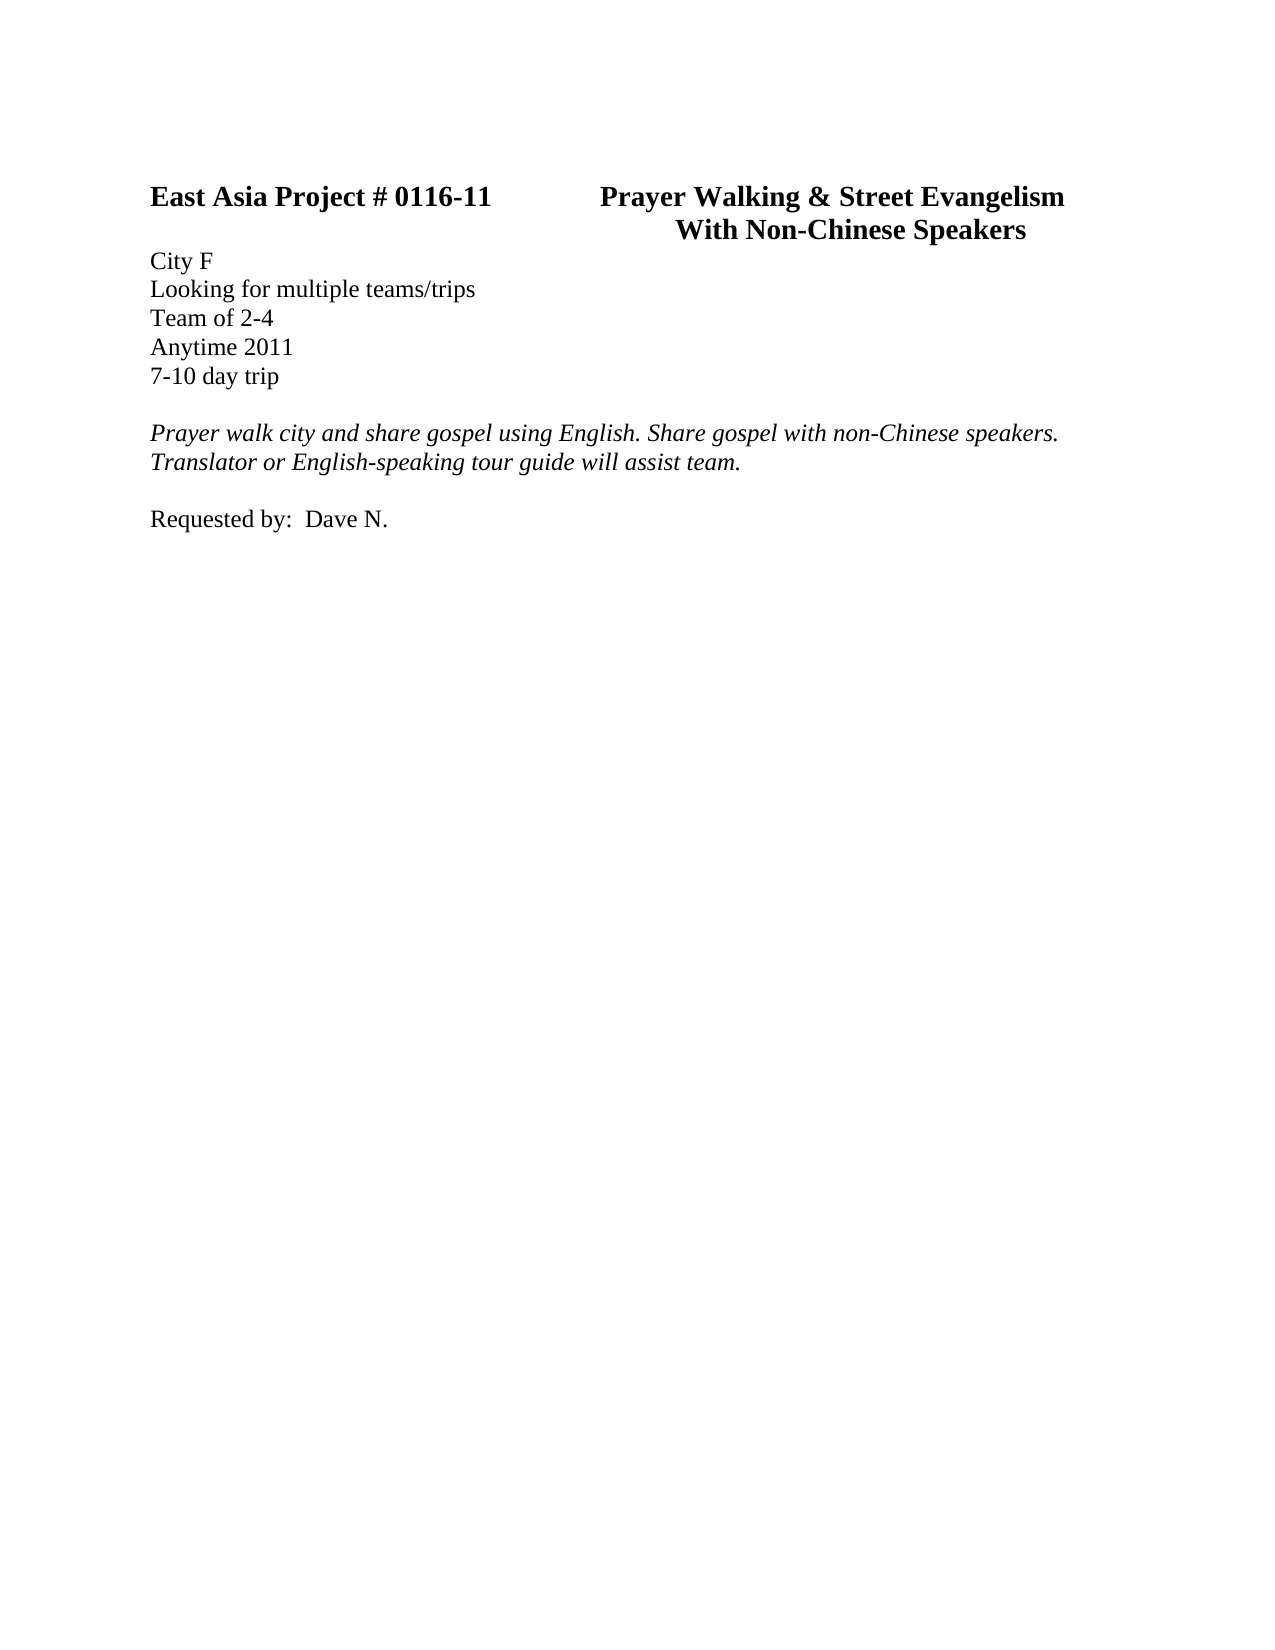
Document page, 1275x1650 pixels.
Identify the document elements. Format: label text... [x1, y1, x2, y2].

text City F [150, 246, 1125, 274]
text Looking for multiple teams/trips [150, 274, 1125, 303]
text With Non-Chinese Speakers [150, 212, 1125, 246]
text East Asia Project # 0116-11 Prayer Walking & Street Evangelism [150, 179, 1125, 212]
text 7-10 day trip [150, 361, 1125, 389]
text Anytime 2011 [150, 332, 1125, 361]
text Prayer walk city and share gospel using English. Share gospel with non-Chinese speakers. Translator or English-speaking tour guide will assist team. [150, 418, 1125, 476]
text Team of 2-4 [150, 303, 1125, 332]
list Requested by: Dave N. [150, 504, 1125, 533]
